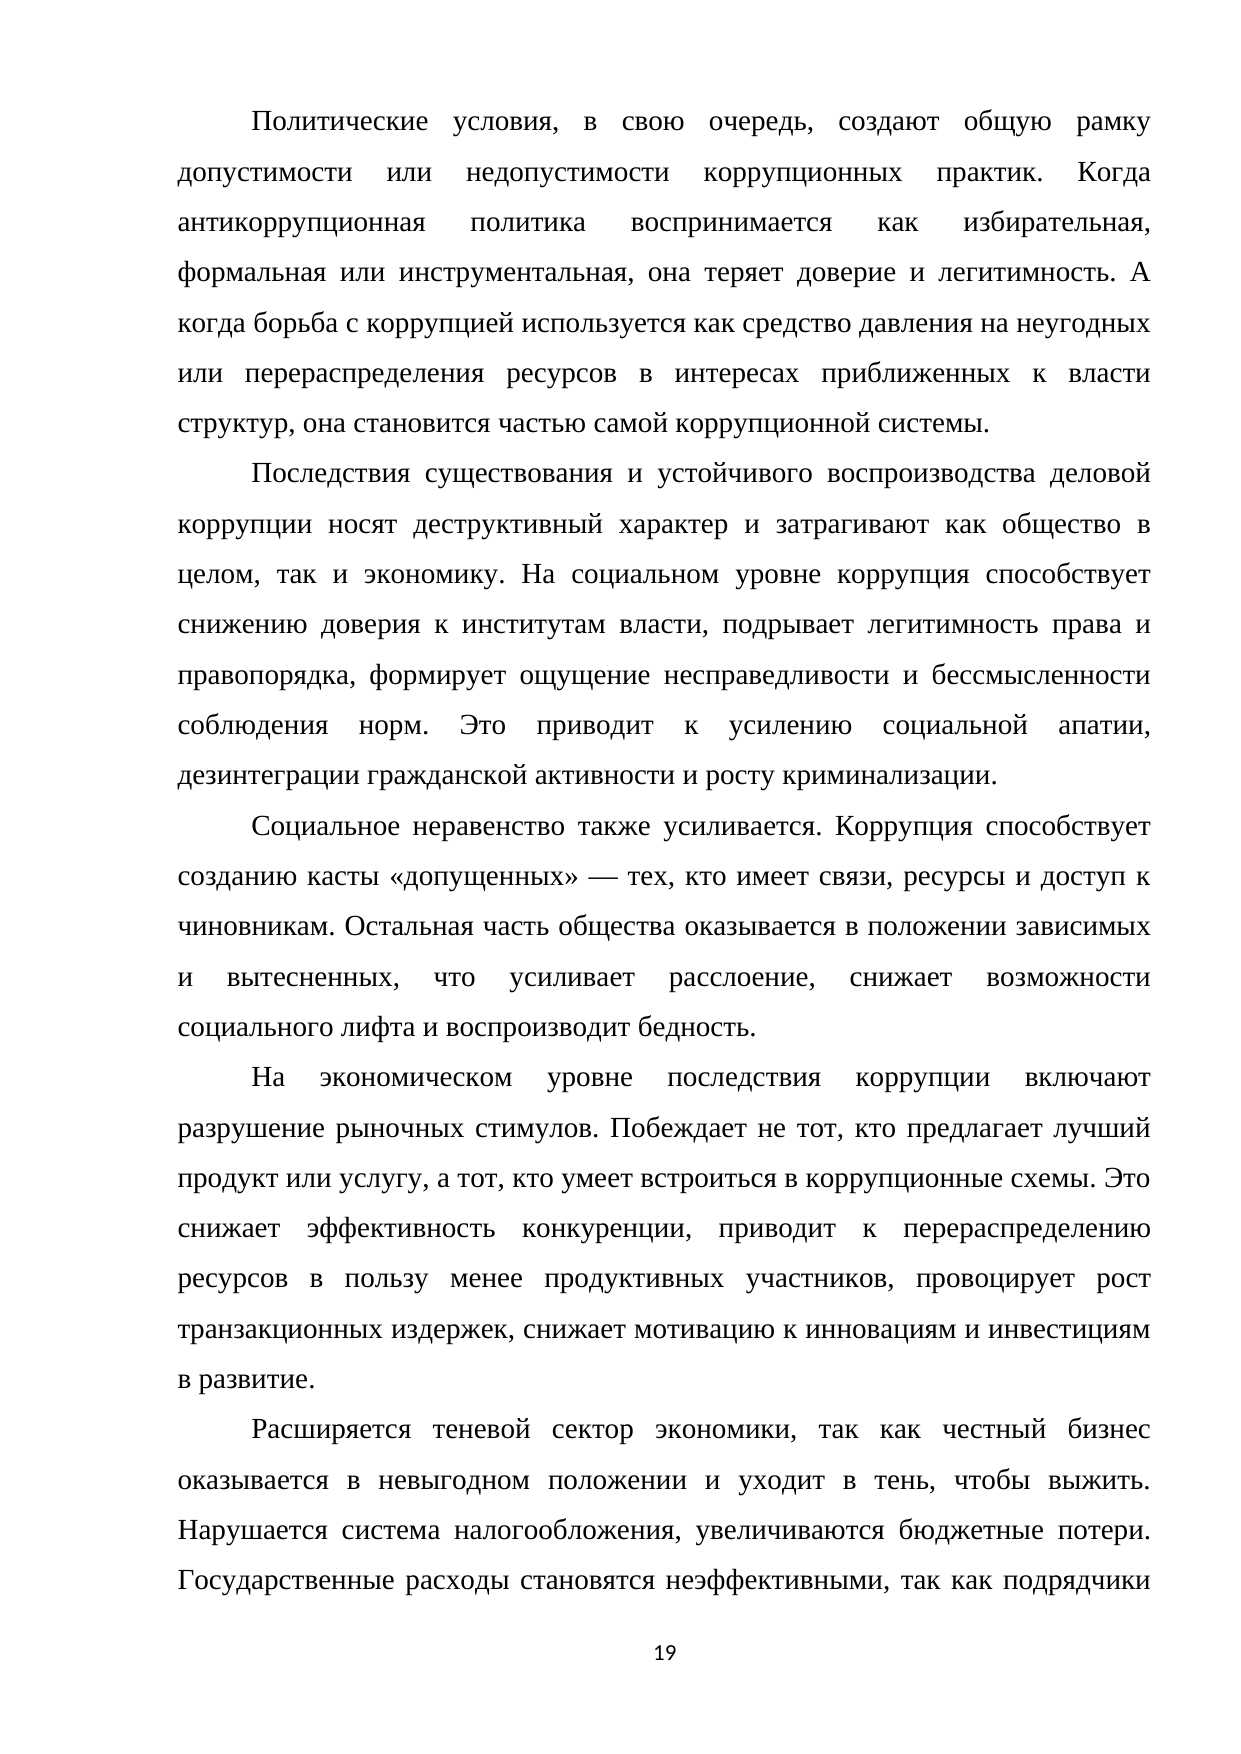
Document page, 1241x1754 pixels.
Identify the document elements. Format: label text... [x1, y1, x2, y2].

text На экономическом уровне последствия коррупции включают разрушение рыночных стимулов. Побеждает не тот, кто предлагает лучший продукт или услугу, а тот, кто умеет встроиться в коррупционные схемы. Это снижает эффективность конкуренции, приводит к перераспределению ресурсов в пользу менее продуктивных участников, провоцирует рост транзакционных издержек, снижает мотивацию к инновациям и инвестициям в развитие. [177, 1059, 1152, 1395]
text Последствия существования и устойчивого воспроизводства деловой коррупции носят деструктивный характер и затрагивают как общество в целом, так и экономику. На социальном уровне коррупция способствует снижению доверия к институтам власти, подрывает легитимность права и правопорядка, формирует ощущение несправедливости и бессмысленности соблюдения норм. Это приводит к усилению социальной апатии, дезинтеграции гражданской активности и росту криминализации. [177, 456, 1152, 791]
text Политические условия, в свою очередь, создают общую рамку допустимости или недопустимости коррупционных практик. Когда антикоррупционная политика воспринимается как избирательная, формальная или инструментальная, она теряет доверие и легитимность. А когда борьба с коррупцией используется как средство давления на неугодных или перераспределения ресурсов в интересах приближенных к власти структур, она становится частью самой коррупционной системы. [177, 103, 1152, 439]
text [177, 1412, 1152, 1596]
text Социальное неравенство также усиливается. Коррупция способствует созданию касты «допущенных» — тех, кто имеет связи, ресурсы и доступ к чиновникам. Остальная часть общества оказывается в положении зависимых и вытесненных, что усиливает расслоение, снижает возможности социального лифта и воспроизводит бедность. [177, 808, 1152, 1043]
